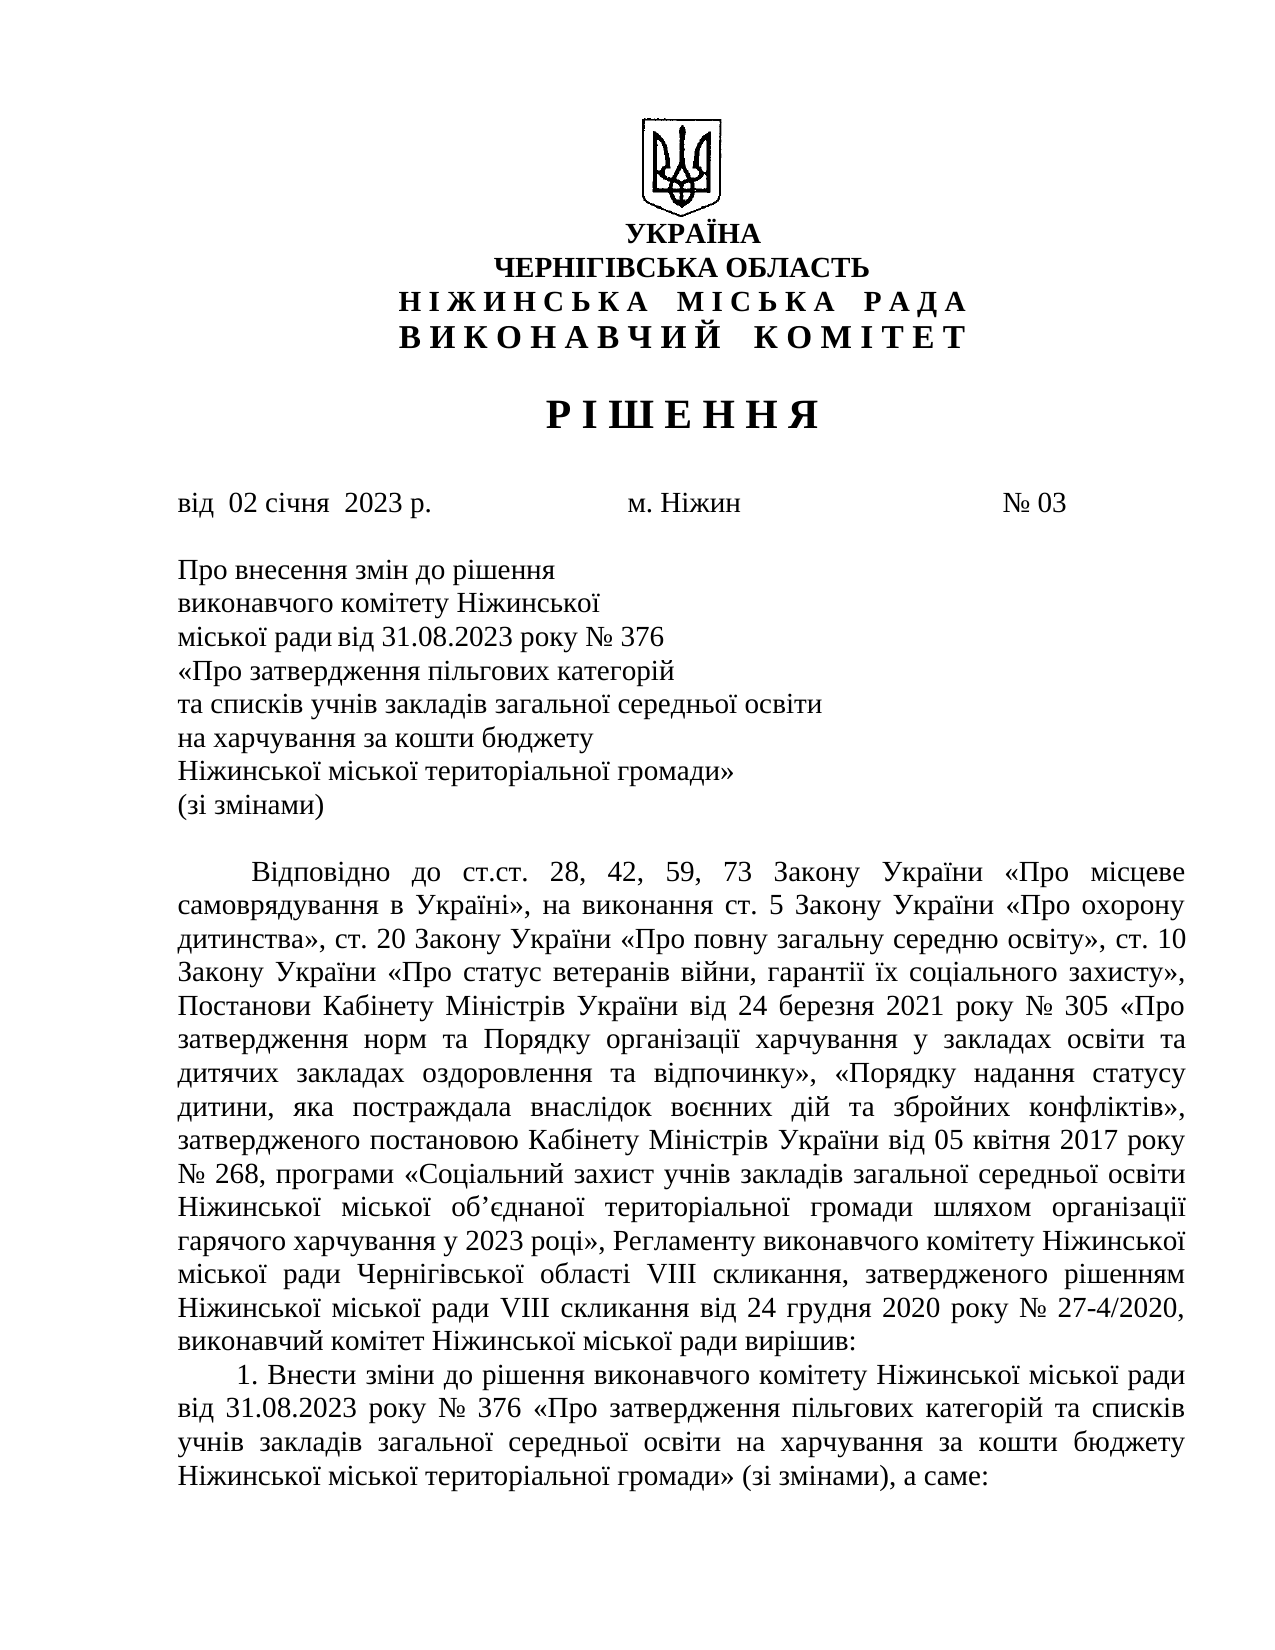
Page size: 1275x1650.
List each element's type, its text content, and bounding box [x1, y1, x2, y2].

text В И К О Н А В Ч И Й К О М І Т Е Т [177, 317, 1186, 356]
text від 02 січня 2023 р. м. Ніжин № 03 [177, 485, 1186, 518]
text Р І Ш Е Н Н Я [177, 389, 1186, 437]
text на харчування за кошти бюджету [177, 720, 1186, 753]
text Ніжинської міської територіальної громади» [177, 753, 1186, 787]
picture [642, 118, 722, 217]
text міської ради від 31.08.2023 року № 376 [177, 619, 1186, 653]
text 1. Внести зміни до рішення виконавчого комітету Ніжинської міської ради від 31.08.2023 року № 376 «Про затвердження пільгових категорій та списків учнів закладів загальної середньої освіти на харчування за кошти бюджету Ніжинської міської територіальної громади» (зі змінами), а саме: [177, 1357, 1186, 1491]
text Н І Ж И Н С Ь К А М І С Ь К А Р А Д А [177, 284, 1186, 317]
text УКРАЇНА [177, 217, 1186, 250]
text та списків учнів закладів загальної середньої освіти [177, 686, 1186, 720]
text Про внесення змін до рішення [177, 552, 1186, 586]
text «Про затвердження пільгових категорій [177, 653, 1186, 686]
text Відповідно до ст.ст. 28, 42, 59, 73 Закону України «Про місцеве самоврядування в Україні», на виконання ст. 5 Закону України «Про охорону дитинства», ст. 20 Закону України «Про повну загальну середню освіту», ст. 10 Закону України «Про статус ветеранів війни, гарантії їх соціального захисту», Постанови Кабінету Міністрів України від 24 березня 2021 року № 305 «Про затвердження норм та Порядку організації харчування у закладах освіти та дитячих закладах оздоровлення та відпочинку», «Порядку надання статусу дитини, яка постраждала внаслідок воєнних дій та збройних конфліктів», затвердженого постановою Кабінету Міністрів України від 05 квітня 2017 року № 268, програми «Соціальний захист учнів закладів загальної середньої освіти Ніжинської міської об’єднаної територіальної громади шляхом організації гарячого харчування у 2023 році», Регламенту виконавчого комітету Ніжинської міської ради Чернігівської області VІІІ скликання, затвердженого рішенням Ніжинської міської ради VІІІ скликання від 24 грудня 2020 року № 27-4/2020, виконавчий комітет Ніжинської міської ради вирішив: [177, 854, 1186, 1357]
text ЧЕРНІГІВСЬКА ОБЛАСТЬ [177, 250, 1186, 284]
text виконавчого комітету Ніжинської [177, 586, 1186, 619]
text (зі змінами) [177, 787, 1186, 820]
